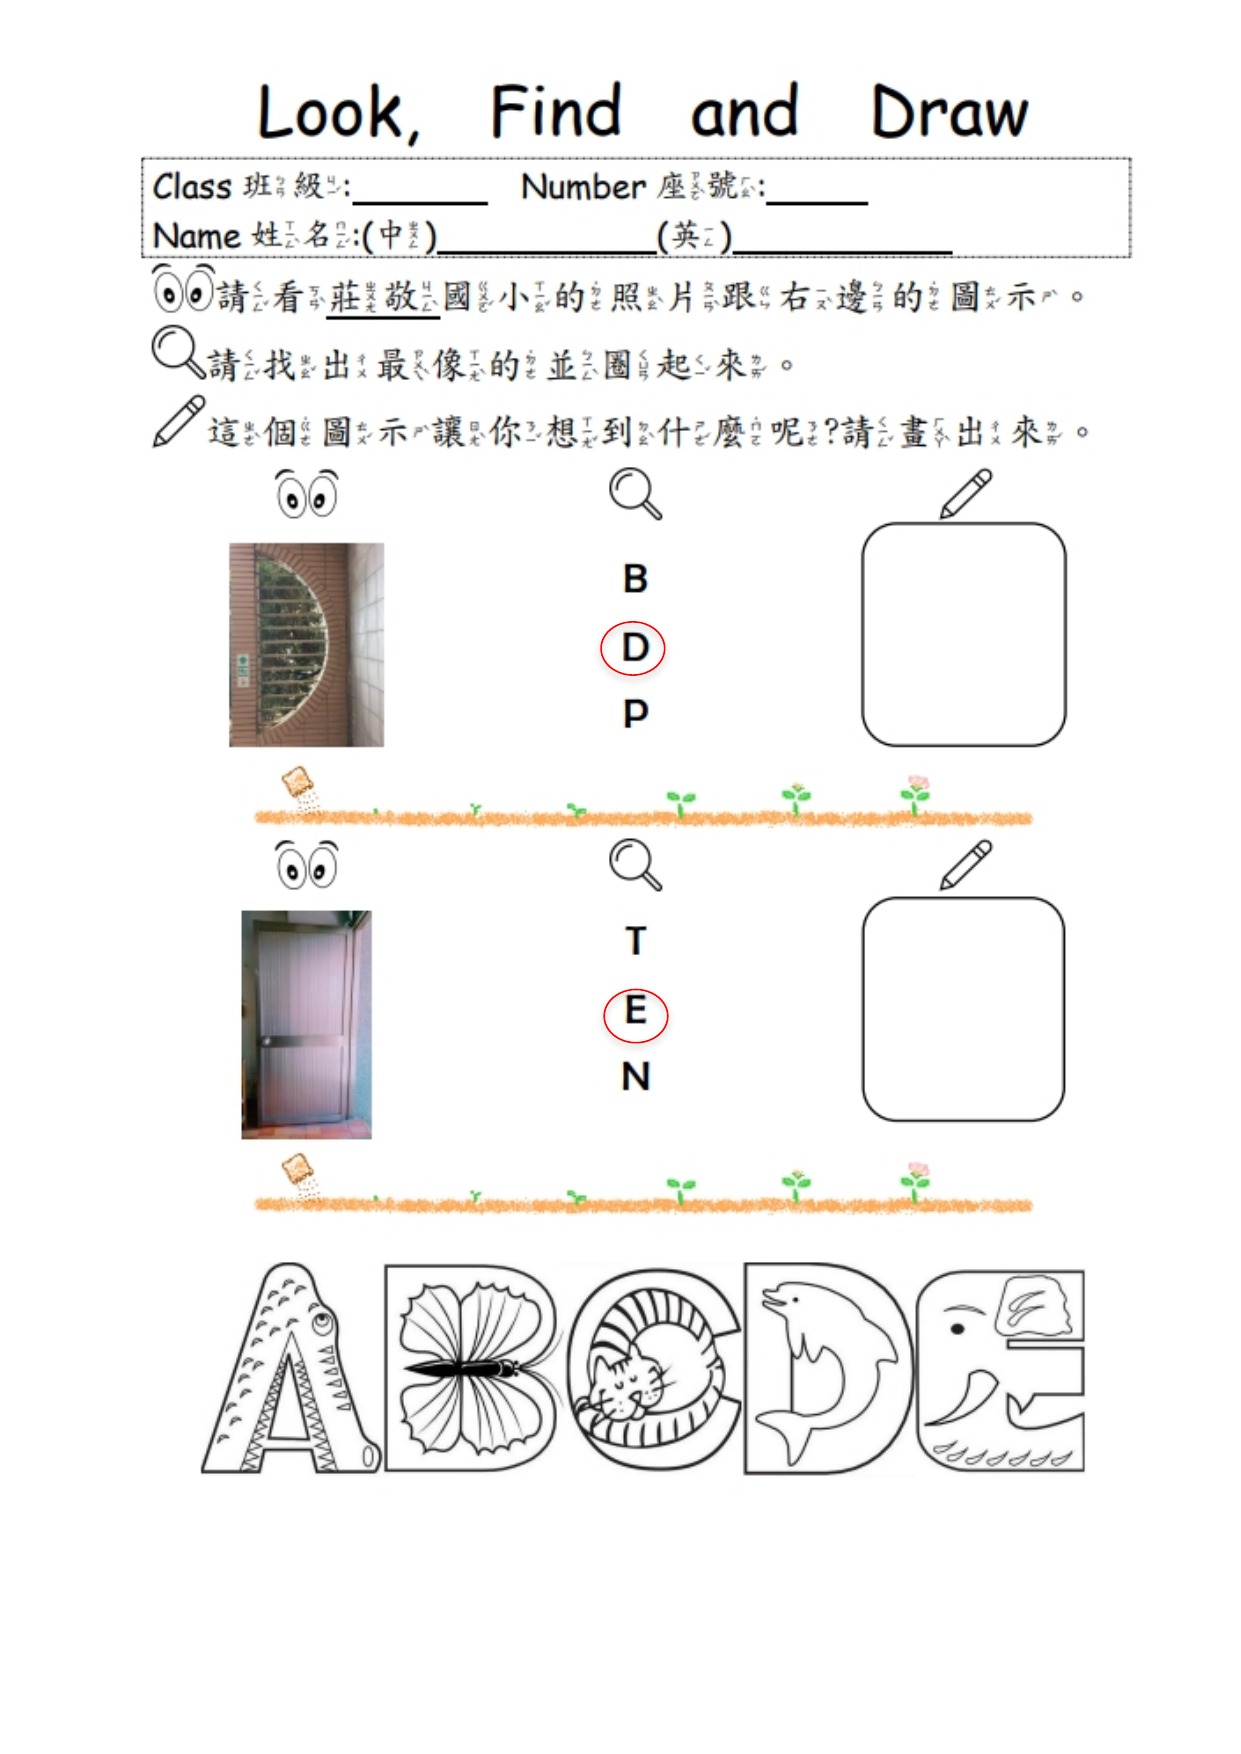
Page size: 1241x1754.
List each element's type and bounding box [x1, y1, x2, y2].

picture [117, 59, 1166, 1502]
